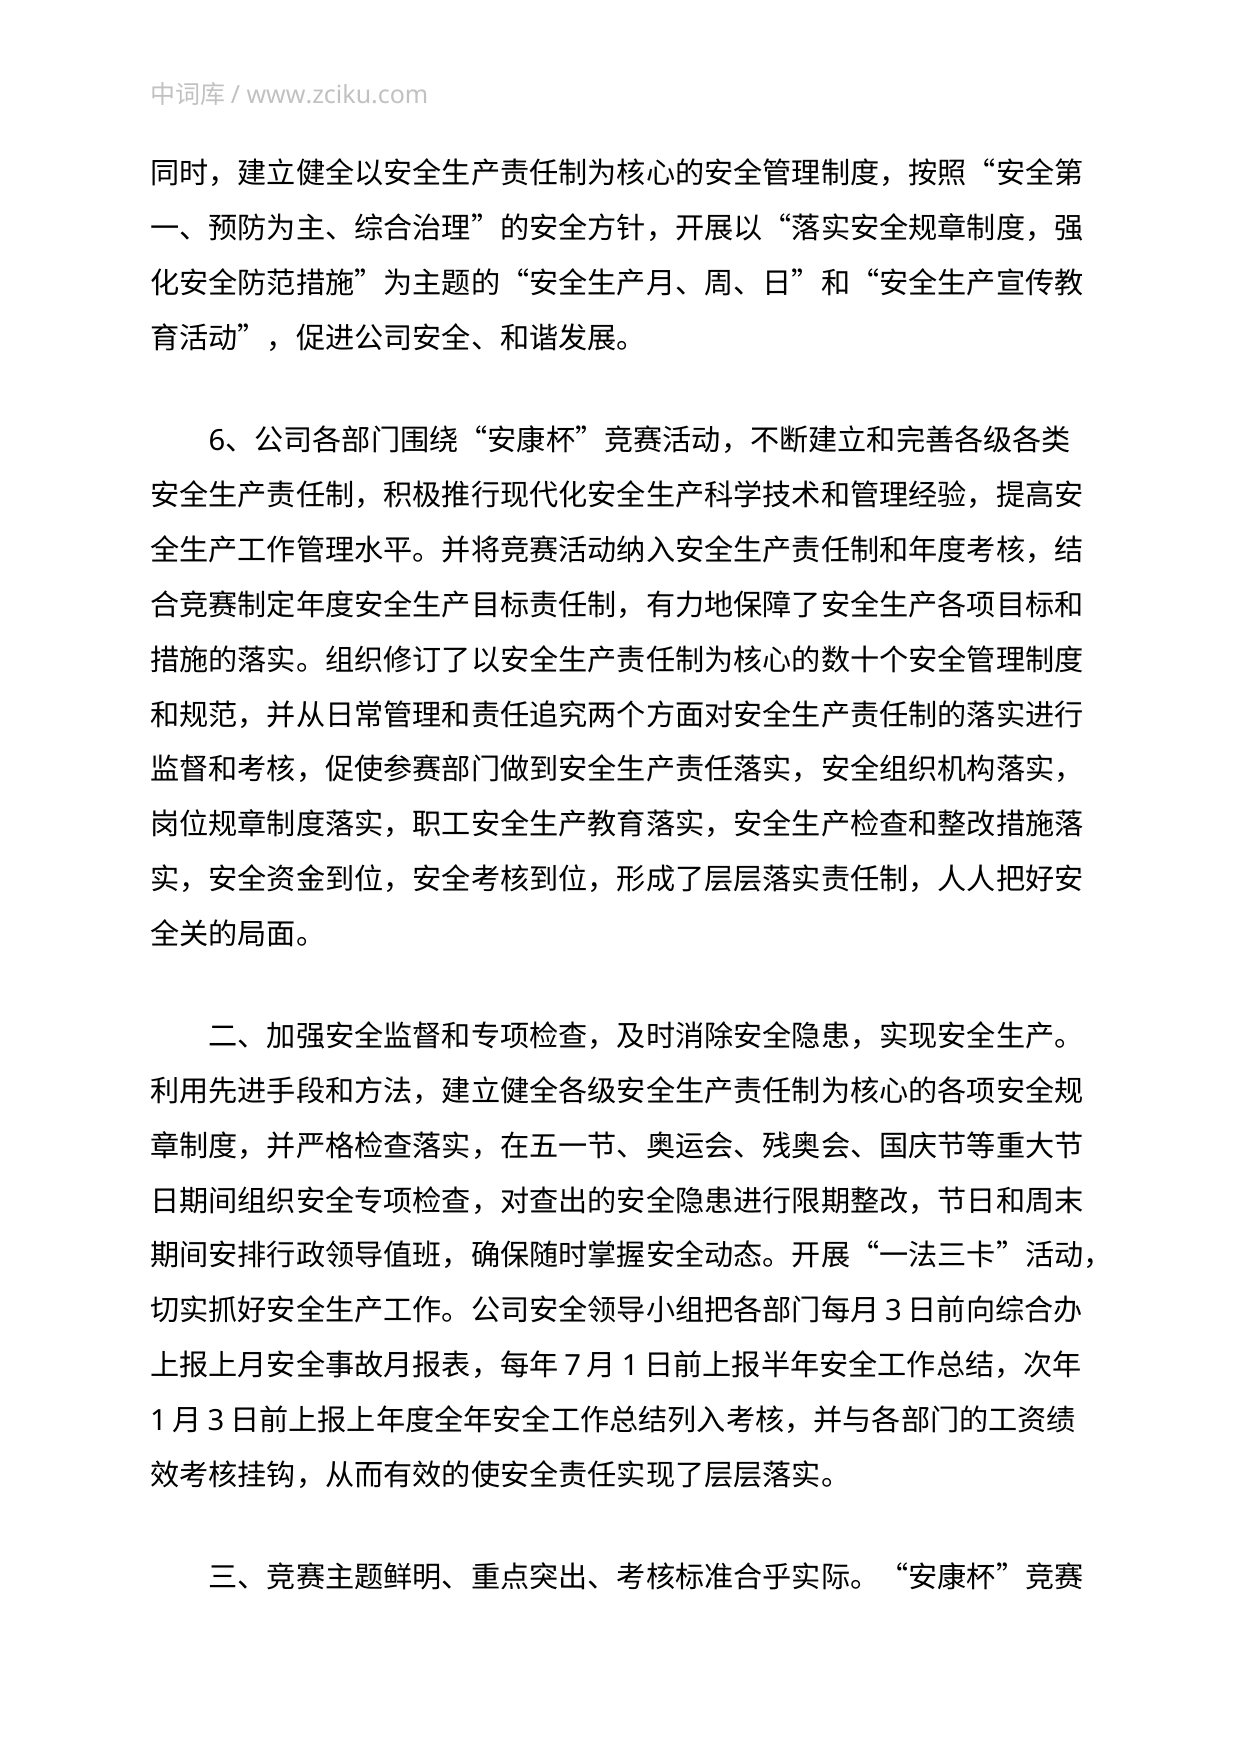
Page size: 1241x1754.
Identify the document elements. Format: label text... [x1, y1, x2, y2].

text 6、公司各部门围绕“安康杯”竞赛活动，不断建立和完善各级各类安全生产责任制，积极推行现代化安全生产科学技术和管理经验，提高安全生产工作管理水平。并将竞赛活动纳入安全生产责任制和年度考核，结合竞赛制定年度安全生产目标责任制，有力地保障了安全生产各项目标和措施的落实。组织修订了以安全生产责任制为核心的数十个安全管理制度和规范，并从日常管理和责任追究两个方面对安全生产责任制的落实进行监督和考核，促使参赛部门做到安全生产责任落实，安全组织机构落实，岗位规章制度落实，职工安全生产教育落实，安全生产检查和整改措施落实，安全资金到位，安全考核到位，形成了层层落实责任制，人人把好安全关的局面。 [150, 416, 1090, 953]
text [150, 1554, 1090, 1596]
text 二、加强安全监督和专项检查，及时消除安全隐患，实现安全生产。利用先进手段和方法，建立健全各级安全生产责任制为核心的各项安全规章制度，并严格检查落实，在五一节、奥运会、残奥会、国庆节等重大节日期间组织安全专项检查，对查出的安全隐患进行限期整改，节日和周末期间安排行政领导值班，确保随时掌握安全动态。开展“一法三卡”活动，切实抓好安全生产工作。公司安全领导小组把各部门每月3日前向综合办上报上月安全事故月报表，每年7月1日前上报半年安全工作总结，次年1月3日前上报上年度全年安全工作总结列入考核，并与各部门的工资绩效考核挂钩，从而有效的使安全责任实现了层层落实。 [150, 1012, 1090, 1494]
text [150, 150, 1090, 357]
